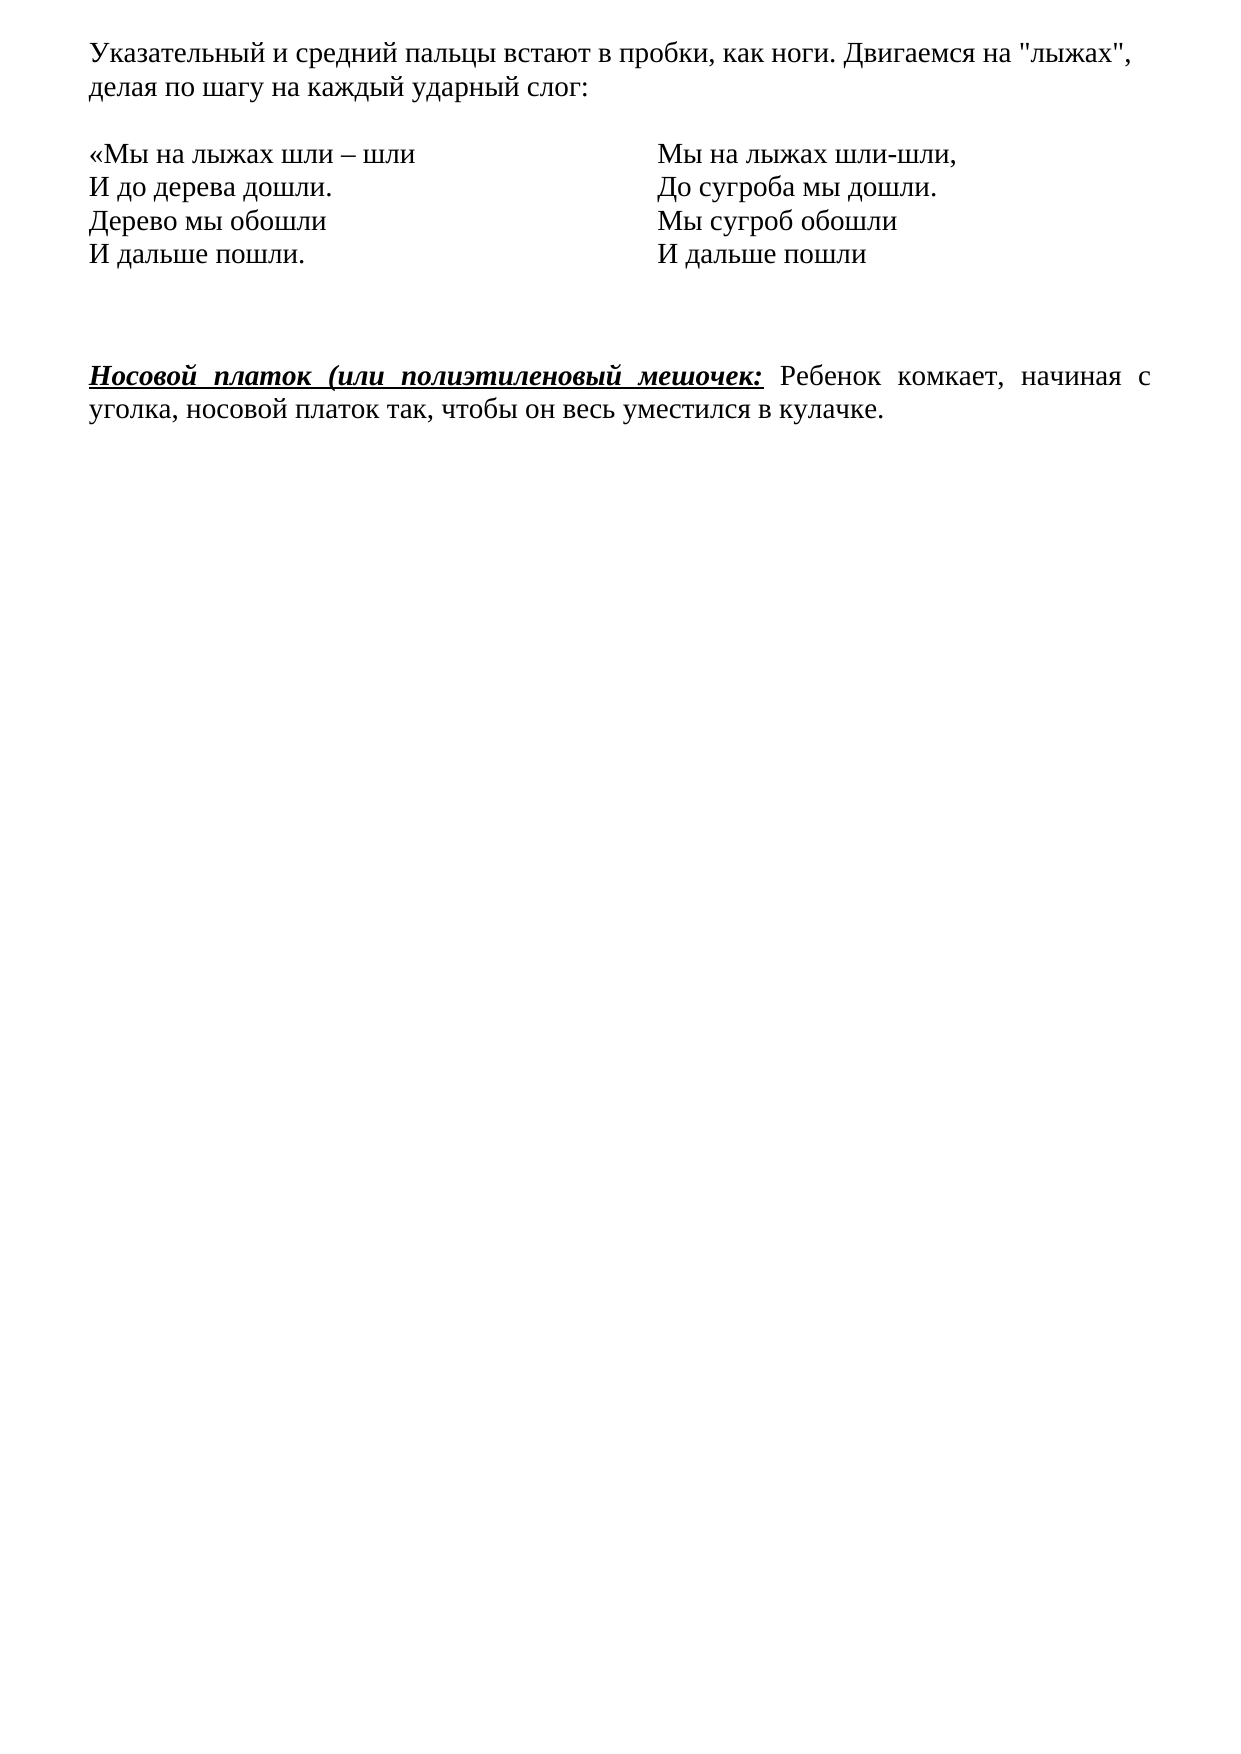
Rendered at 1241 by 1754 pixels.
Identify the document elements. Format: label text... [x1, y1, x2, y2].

text И дальше пошли [657, 237, 1152, 270]
text Дерево мы обошли [89, 203, 583, 237]
text До сугроба мы дошли. [657, 169, 1152, 203]
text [89, 35, 1152, 102]
text «Мы на лыжах шли – шли [89, 136, 583, 169]
text Мы сугроб обошли [657, 203, 1152, 237]
text И до дерева дошли. [89, 169, 583, 203]
text Носовой платок (или полиэтиленовый мешочек: Ребенок комкает, начиная с уголка, носовой платок так, чтобы он весь уместился в кулачке. [89, 358, 1152, 425]
text И дальше пошли. [89, 237, 583, 270]
text Мы на лыжах шли-шли, [657, 136, 1152, 169]
